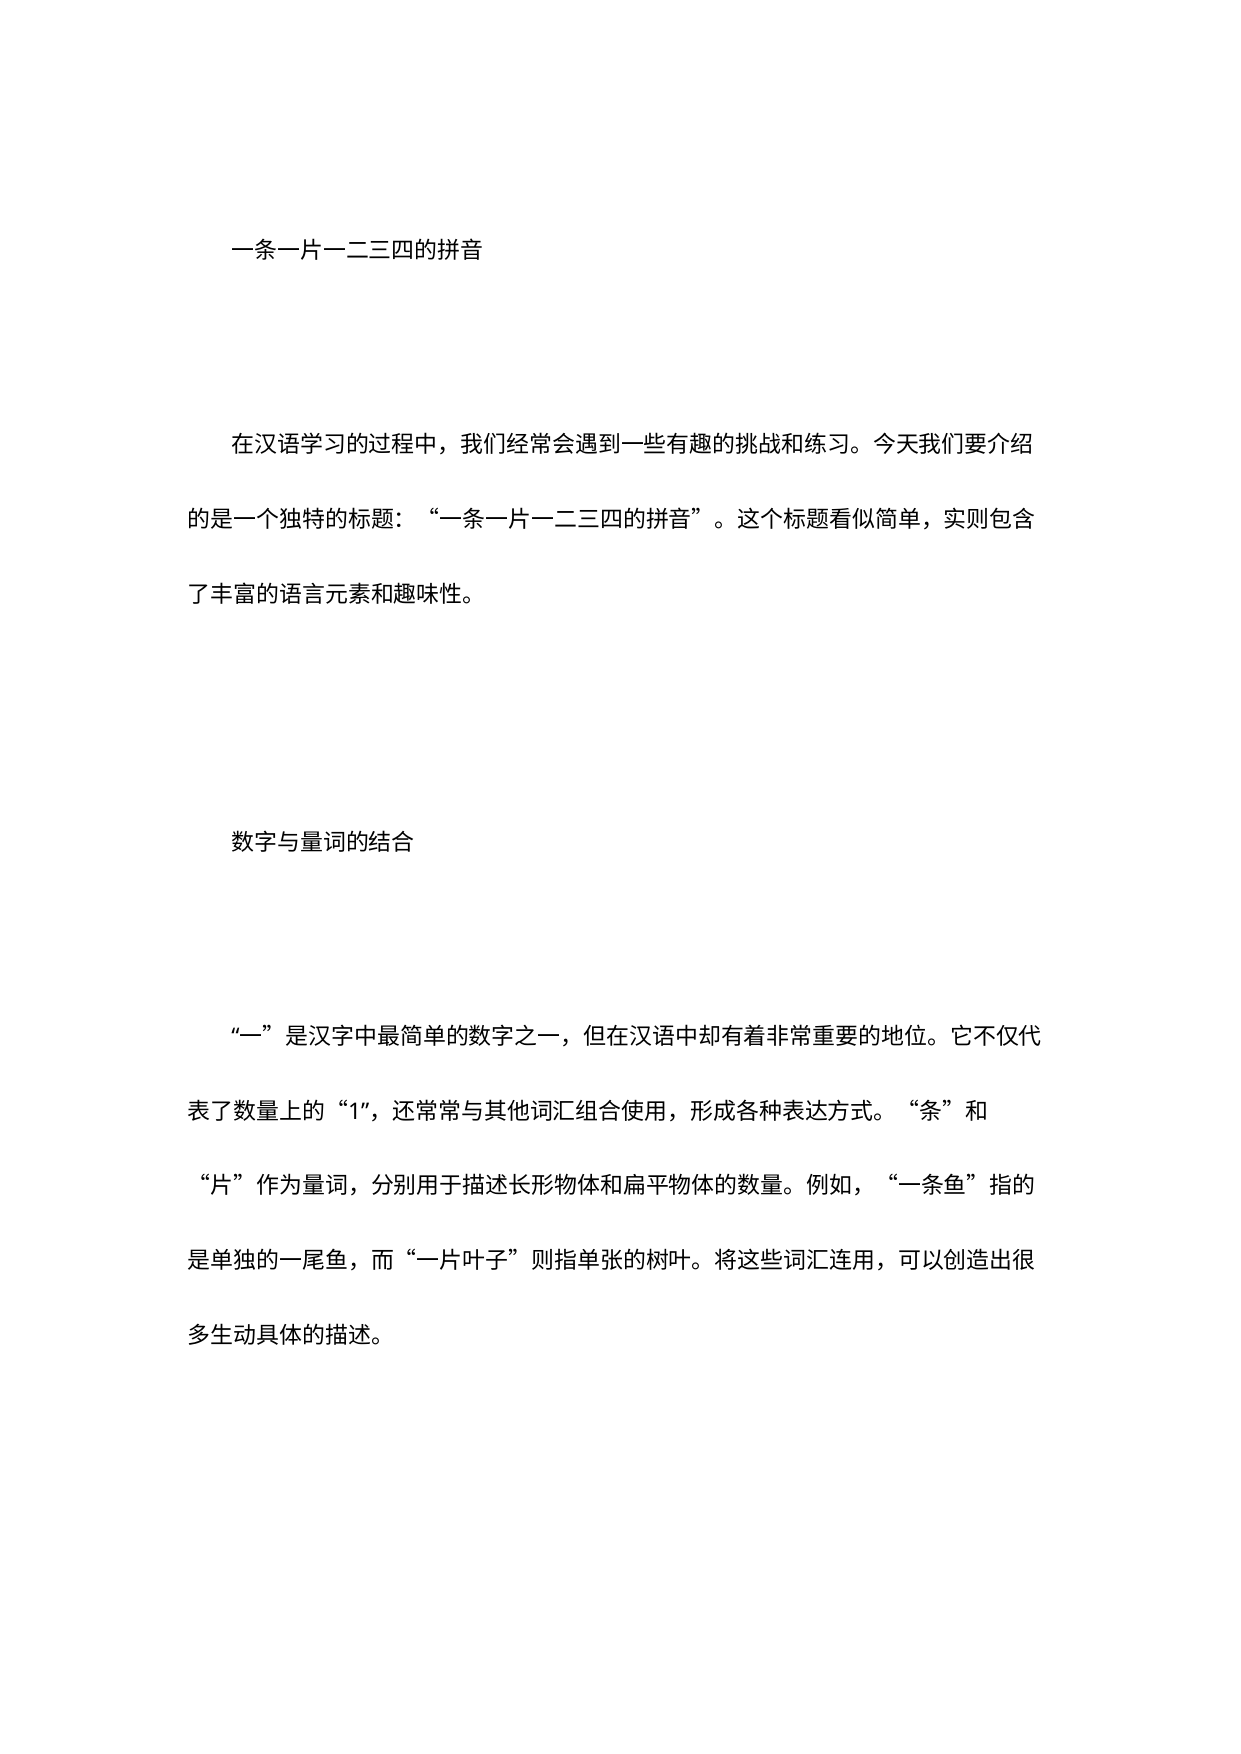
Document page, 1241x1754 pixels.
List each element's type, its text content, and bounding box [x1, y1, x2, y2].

text 数字与量词的结合 [187, 808, 1053, 873]
text 在汉语学习的过程中，我们经常会遇到一些有趣的挑战和练习。今天我们要介绍的是一个独特的标题：“一条一片一二三四的拼音”。这个标题看似简单，实则包含了丰富的语言元素和趣味性。 [187, 410, 1053, 624]
text 一条一片一二三四的拼音 [187, 216, 1053, 281]
text “一”是汉字中最简单的数字之一，但在汉语中却有着非常重要的地位。它不仅代表了数量上的“1”，还常常与其他词汇组合使用，形成各种表达方式。“条”和“片”作为量词，分别用于描述长形物体和扁平物体的数量。例如，“一条鱼”指的是单独的一尾鱼，而“一片叶子”则指单张的树叶。将这些词汇连用，可以创造出很多生动具体的描述。 [187, 1002, 1053, 1366]
